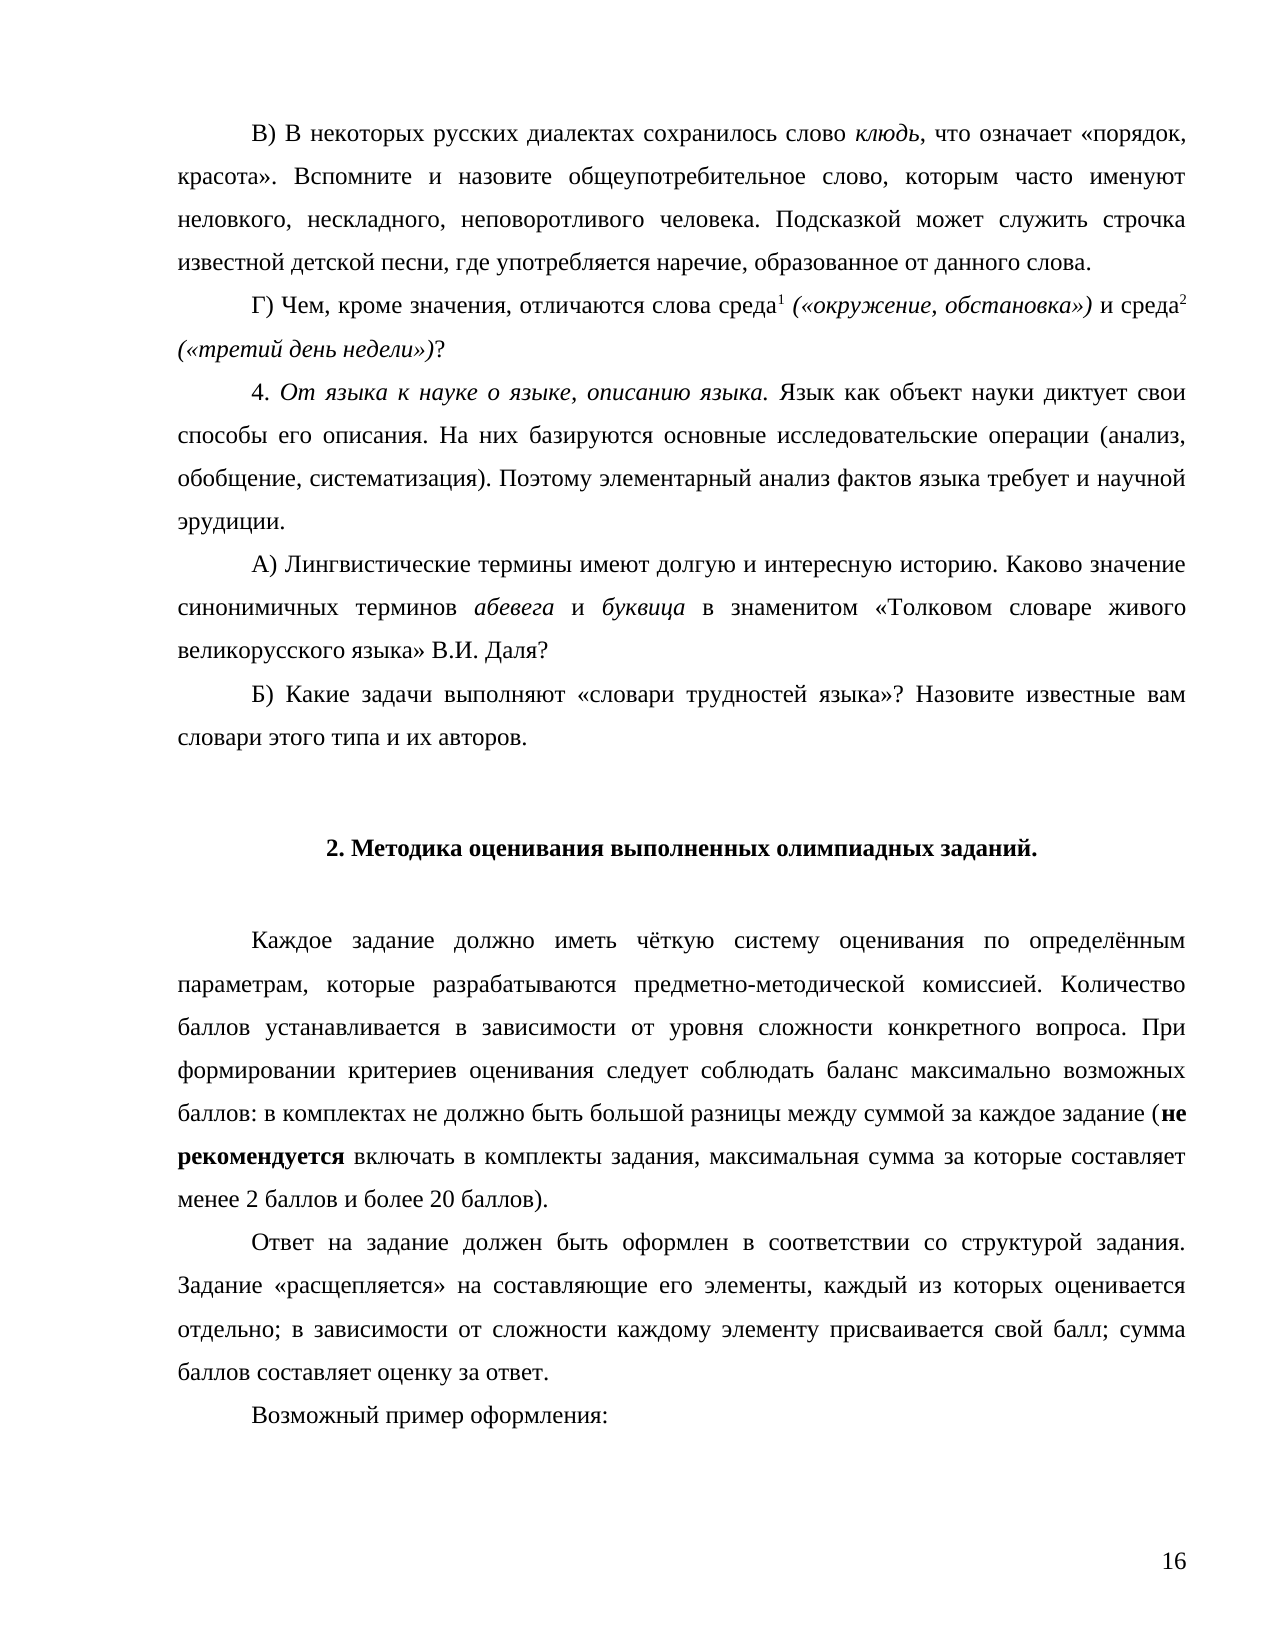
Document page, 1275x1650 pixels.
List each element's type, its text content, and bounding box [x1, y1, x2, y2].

text Ответ на задание должен быть оформлен в соответствии со структурой задания. Задание «расщепляется» на составляющие его элементы, каждый из которых оценивается отдельно; в зависимости от сложности каждому элементу присваивается свой балл; сумма баллов составляет оценку за ответ. [177, 1227, 1186, 1386]
text 4. От языка к науке о языке, описанию языка. Язык как объект науки диктует свои способы его описания. На них базируются основные исследовательские операции (анализ, обобщение, систематизация). Поэтому элементарный анализ фактов языка требует и научной эрудиции. [177, 377, 1186, 535]
text Каждое задание должно иметь чёткую систему оценивания по определённым параметрам, которые разрабатываются предметно-методической комиссией. Количество баллов устанавливается в зависимости от уровня сложности конкретного вопроса. При формировании критериев оценивания следует соблюдать баланс максимально возможных баллов: в комплектах не должно быть большой разницы между суммой за каждое задание (не рекомендуется включать в комплекты задания, максимальная сумма за которые составляет менее 2 баллов и более 20 баллов). [177, 926, 1186, 1213]
subtitle 2. Методика оценивания выполненных олимпиадных заданий. [177, 833, 1186, 862]
text А) Лингвистические термины имеют долгую и интересную историю. Каково значение синонимичных терминов абевега и буквица в знаменитом «Толковом словаре живого великорусского языка» В.И. Даля? [177, 549, 1186, 664]
text Возможный пример оформления: [177, 1400, 1186, 1429]
text Б) Какие задачи выполняют «словари трудностей языка»? Назовите известные вам словари этого типа и их авторов. [177, 679, 1186, 751]
text Г) Чем, кроме значения, отличаются слова среда1 («окружение, обстановка») и среда2 («третий день недели»)? [177, 291, 1186, 362]
text В) В некоторых русских диалектах сохранилось слово клюдь, что означает «порядок, красота». Вспомните и назовите общеупотребительное слово, которым часто именуют неловкого, нескладного, неповоротливого человека. Подсказкой может служить строчка известной детской песни, где употребляется наречие, образованное от данного слова. [177, 118, 1186, 276]
